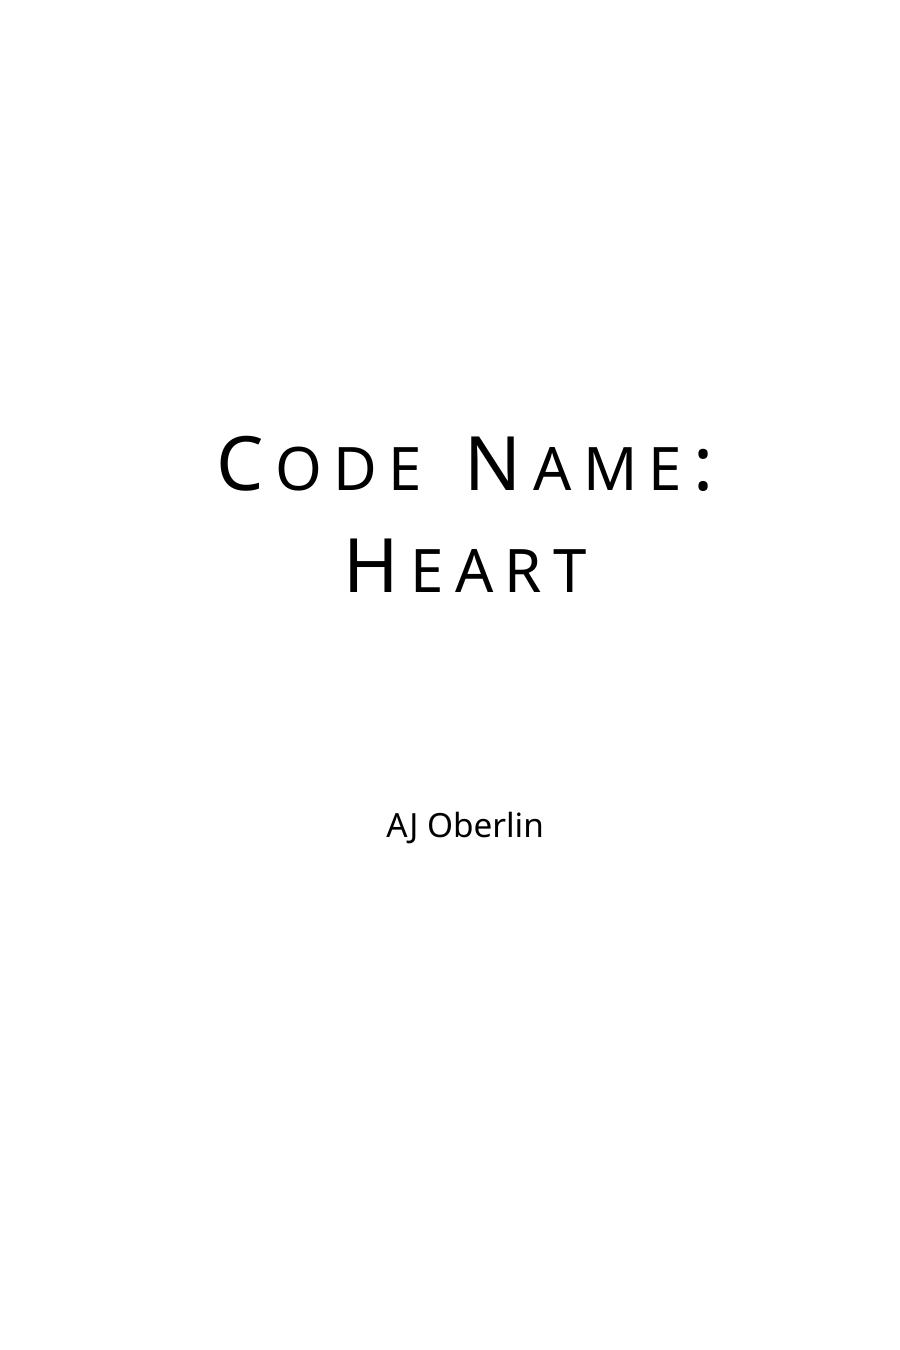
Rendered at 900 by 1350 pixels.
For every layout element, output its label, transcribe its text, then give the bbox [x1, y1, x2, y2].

subtitle AJ Oberlin [120, 802, 810, 847]
subtitle Code Name: Heart [120, 410, 810, 614]
